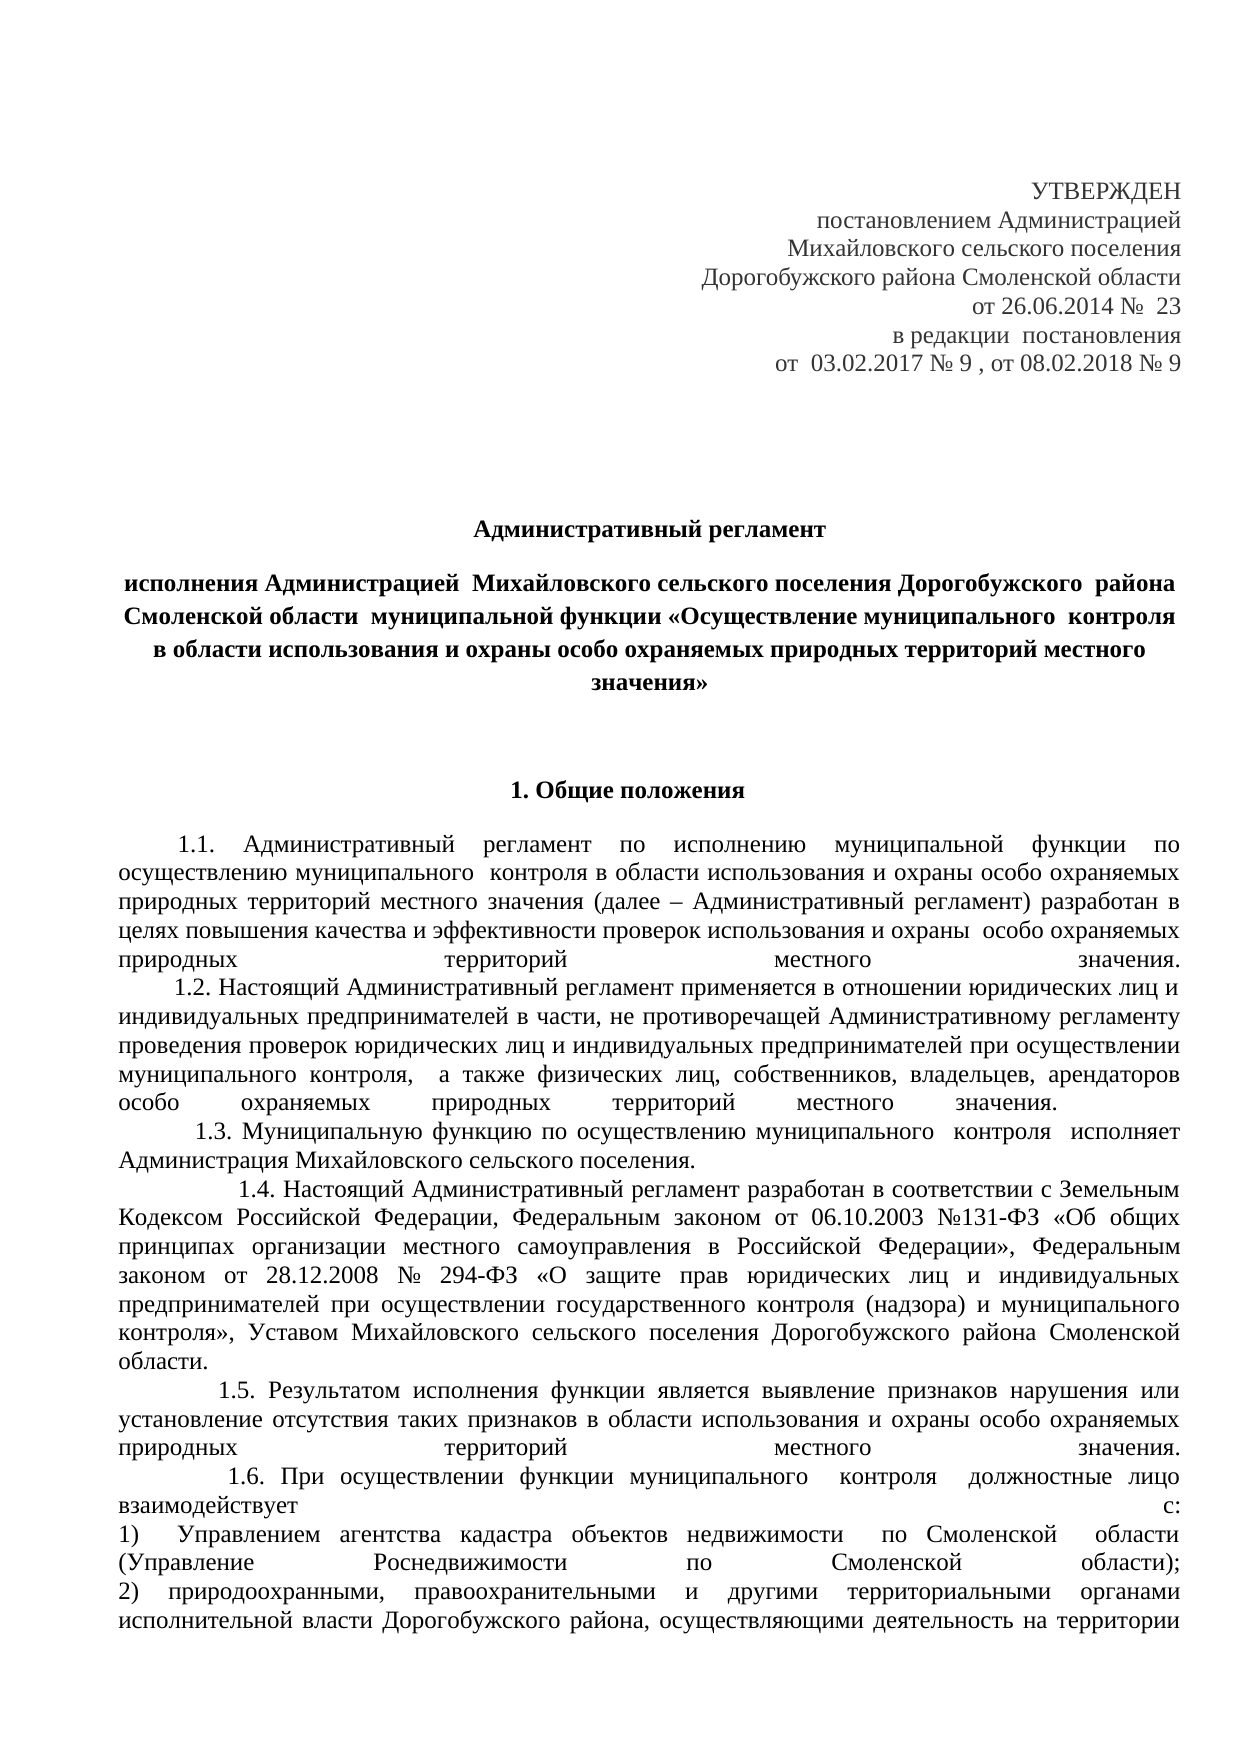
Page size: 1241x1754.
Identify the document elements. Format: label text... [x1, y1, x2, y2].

text в редакции постановления [118, 320, 1181, 348]
text постановлением Администрацией [118, 205, 1181, 233]
text исполнения Администрацией Михайловского сельского поселения Дорогобужского района Смоленской области муниципальной функции «Осуществление муниципального контроля в области использования и охраны особо охраняемых природных территорий местного значения» [118, 568, 1181, 696]
text Михайловского сельского поселения [118, 233, 1181, 262]
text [118, 1174, 1181, 1634]
text Дорогобужского района Смоленской области [118, 262, 1181, 291]
text 1.1. Административный регламент по исполнению муниципальной функции по осуществлению муниципального контроля в области использования и охраны особо охраняемых природных территорий местного значения (далее – Административный регламент) разработан в целях повышения качества и эффективности проверок использования и охраны особо охраняемых природных территорий местного значения. 1.2. Настоящий Административный регламент применяется в отношении юридических лиц и индивидуальных предпринимателей в части, не противоречащей Административному регламенту проведения проверок юридических лиц и индивидуальных предпринимателей при осуществлении муниципального контроля, а также физических лиц, собственников, владельцев, арендаторов особо охраняемых природных территорий местного значения. 1.3. Муниципальную функцию по осуществлению муниципального контроля исполняет Администрация Михайловского сельского поселения. [118, 829, 1181, 1174]
text от 26.06.2014 № 23 [118, 291, 1181, 320]
text от 03.02.2017 № 9 , от 08.02.2018 № 9 [118, 348, 1181, 377]
text 1. Общие положения [29, 775, 1181, 803]
text УТВЕРЖДЕН [118, 176, 1181, 205]
text Административный регламент [118, 514, 1181, 543]
